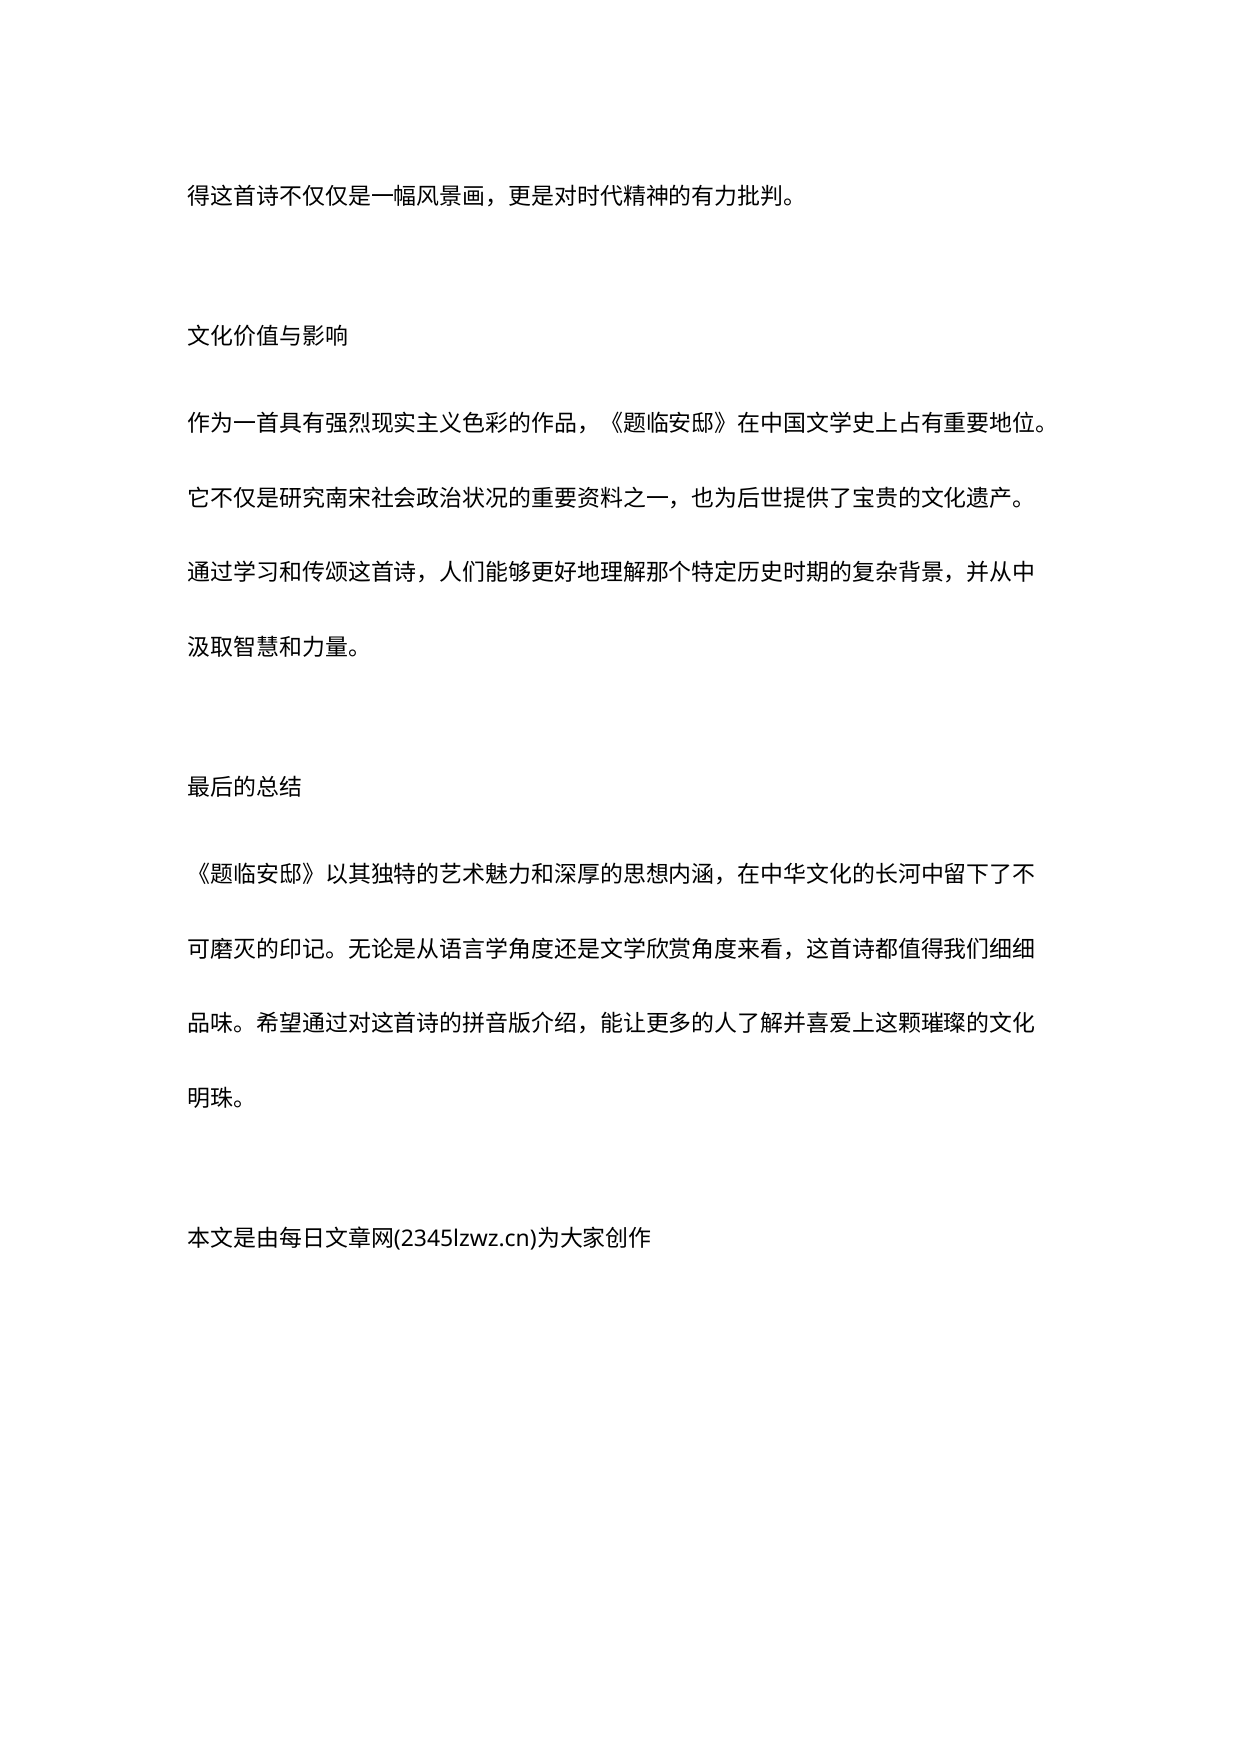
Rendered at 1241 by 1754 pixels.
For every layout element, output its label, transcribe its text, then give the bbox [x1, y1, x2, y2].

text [187, 162, 1053, 227]
text 最后的总结 [187, 753, 1053, 818]
text 作为一首具有强烈现实主义色彩的作品，《题临安邸》在中国文学史上占有重要地位。它不仅是研究南宋社会政治状况的重要资料之一，也为后世提供了宝贵的文化遗产。通过学习和传颂这首诗，人们能够更好地理解那个特定历史时期的复杂背景，并从中汲取智慧和力量。 [187, 389, 1053, 678]
text 《题临安邸》以其独特的艺术魅力和深厚的思想内涵，在中华文化的长河中留下了不可磨灭的印记。无论是从语言学角度还是文学欣赏角度来看，这首诗都值得我们细细品味。希望通过对这首诗的拼音版介绍，能让更多的人了解并喜爱上这颗璀璨的文化明珠。 [187, 840, 1053, 1129]
text 本文是由每日文章网(2345lzwz.cn)为大家创作 [187, 1204, 1053, 1269]
text 文化价值与影响 [187, 302, 1053, 367]
